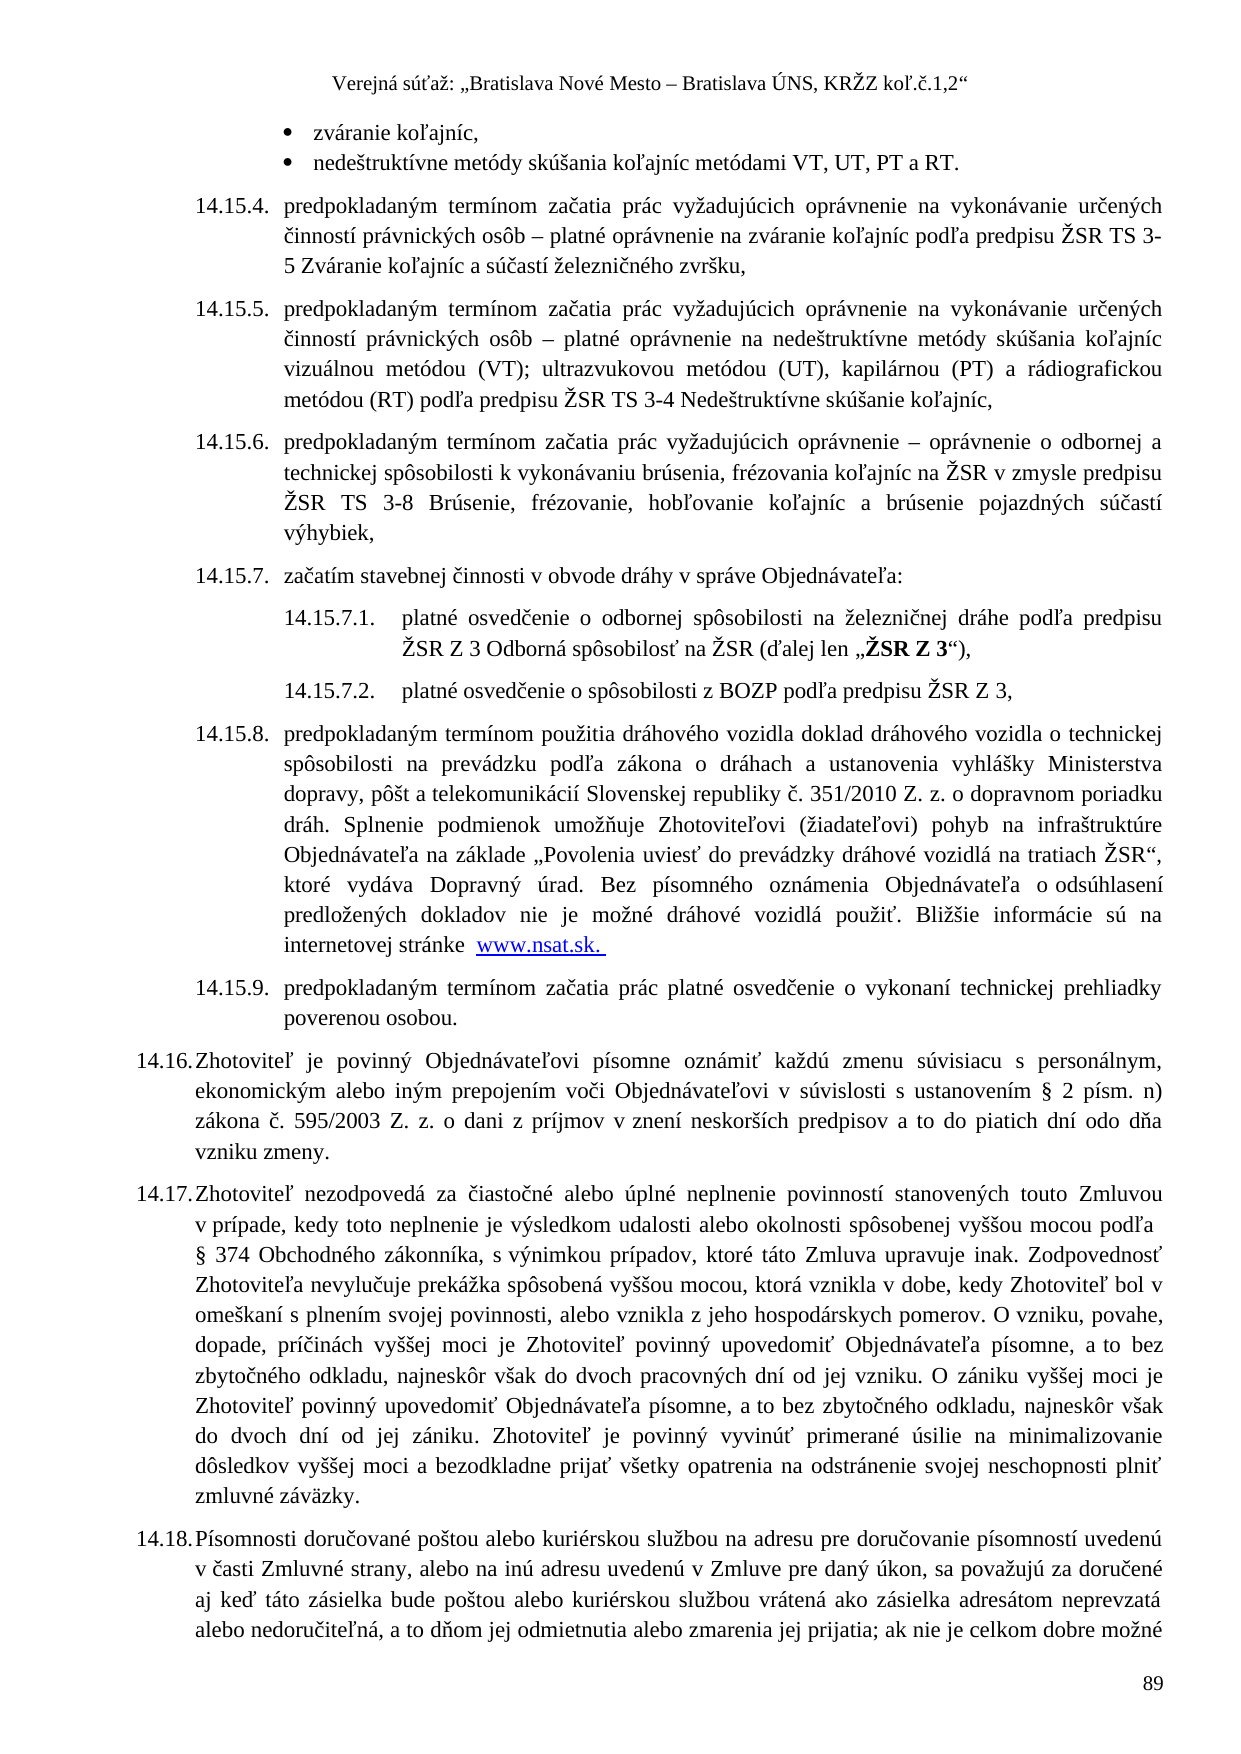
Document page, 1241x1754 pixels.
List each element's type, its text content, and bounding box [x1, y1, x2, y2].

list platné osvedčenie o spôsobilosti z BOZP podľa predpisu ŽSR Z 3, [283, 677, 1163, 704]
list Zhotoviteľ je povinný Objednávateľovi písomne oznámiť každú zmenu súvisiacu s personálnym, ekonomickým alebo iným prepojením voči Objednávateľovi v súvislosti s ustanovením § 2 písm. n) zákona č. 595/2003 Z. z. o dani z príjmov v znení neskorších predpisov a to do piatich dní odo dňa vzniku zmeny. [136, 1047, 1163, 1164]
list predpokladaným termínom použitia dráhového vozidla doklad dráhového vozidla o technickej spôsobilosti na prevádzku podľa zákona o dráhach a ustanovenia vyhlášky Ministerstva dopravy, pôšt a telekomunikácií Slovenskej republiky č. 351/2010 Z. z. o dopravnom poriadku dráh. Splnenie podmienok umožňuje Zhotoviteľovi (žiadateľovi) pohyb na infraštruktúre Objednávateľa na základe „Povolenia uviesť do prevádzky dráhové vozidlá na tratiach ŽSR“, ktoré vydáva Dopravný úrad. Bez písomného oznámenia Objednávateľa o odsúhlasení predložených dokladov nie je možné dráhové vozidlá použiť. Bližšie informácie sú na internetovej stránke www.nsat.sk. [195, 720, 1163, 958]
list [136, 1525, 1163, 1642]
list začatím stavebnej činnosti v obvode dráhy v správe Objednávateľa: [195, 562, 1163, 588]
list predpokladaným termínom začatia prác vyžadujúcich oprávnenie na vykonávanie určených činností právnických osôb – platné oprávnenie na nedeštruktívne metódy skúšania koľajníc vizuálnou metódou (VT); ultrazvukovou metódou (UT), kapilárnou (PT) a rádiografickou metódou (RT) podľa predpisu ŽSR TS 3-4 Nedeštruktívne skúšanie koľajníc, [195, 295, 1163, 412]
list Zhotoviteľ nezodpovedá za čiastočné alebo úplné neplnenie povinností stanovených touto Zmluvou v prípade, kedy toto neplnenie je výsledkom udalosti alebo okolnosti spôsobenej vyššou mocou podľa § 374 Obchodného zákonníka, s výnimkou prípadov, ktoré táto Zmluva upravuje inak. Zodpovednosť Zhotoviteľa nevylučuje prekážka spôsobená vyššou mocou, ktorá vznikla v dobe, kedy Zhotoviteľ bol v omeškaní s plnením svojej povinnosti, alebo vznikla z jeho hospodárskych pomerov. O vzniku, povahe, dopade, príčinách vyššej moci je Zhotoviteľ povinný upovedomiť Objednávateľa písomne, a to bez zbytočného odkladu, najneskôr však do dvoch pracovných dní od jej vzniku. O zániku vyššej moci je Zhotoviteľ povinný upovedomiť Objednávateľa písomne, a to bez zbytočného odkladu, najneskôr však do dvoch dní od jej zániku. Zhotoviteľ je povinný vyvinúť primerané úsilie na minimalizovanie dôsledkov vyššej moci a bezodkladne prijať všetky opatrenia na odstránenie svojej neschopnosti plniť zmluvné záväzky. [136, 1180, 1163, 1509]
list nedeštruktívne metódy skúšania koľajníc metódami VT, UT, PT a RT. [136, 149, 1163, 176]
list zváranie koľajníc, [136, 119, 1163, 145]
list platné osvedčenie o odbornej spôsobilosti na železničnej dráhe podľa predpisu ŽSR Z 3 Odborná spôsobilosť na ŽSR (ďalej len „ŽSR Z 3“), [283, 604, 1163, 661]
list predpokladaným termínom začatia prác vyžadujúcich oprávnenie na vykonávanie určených činností právnických osôb – platné oprávnenie na zváranie koľajníc podľa predpisu ŽSR TS 3-5 Zváranie koľajníc a súčastí železničného zvršku, [195, 192, 1163, 279]
list predpokladaným termínom začatia prác vyžadujúcich oprávnenie – oprávnenie o odbornej a technickej spôsobilosti k vykonávaniu brúsenia, frézovania koľajníc na ŽSR v zmysle predpisu ŽSR TS 3-8 Brúsenie, frézovanie, hobľovanie koľajníc a brúsenie pojazdných súčastí výhybiek, [195, 428, 1163, 545]
list predpokladaným termínom začatia prác platné osvedčenie o vykonaní technickej prehliadky poverenou osobou. [195, 974, 1163, 1031]
